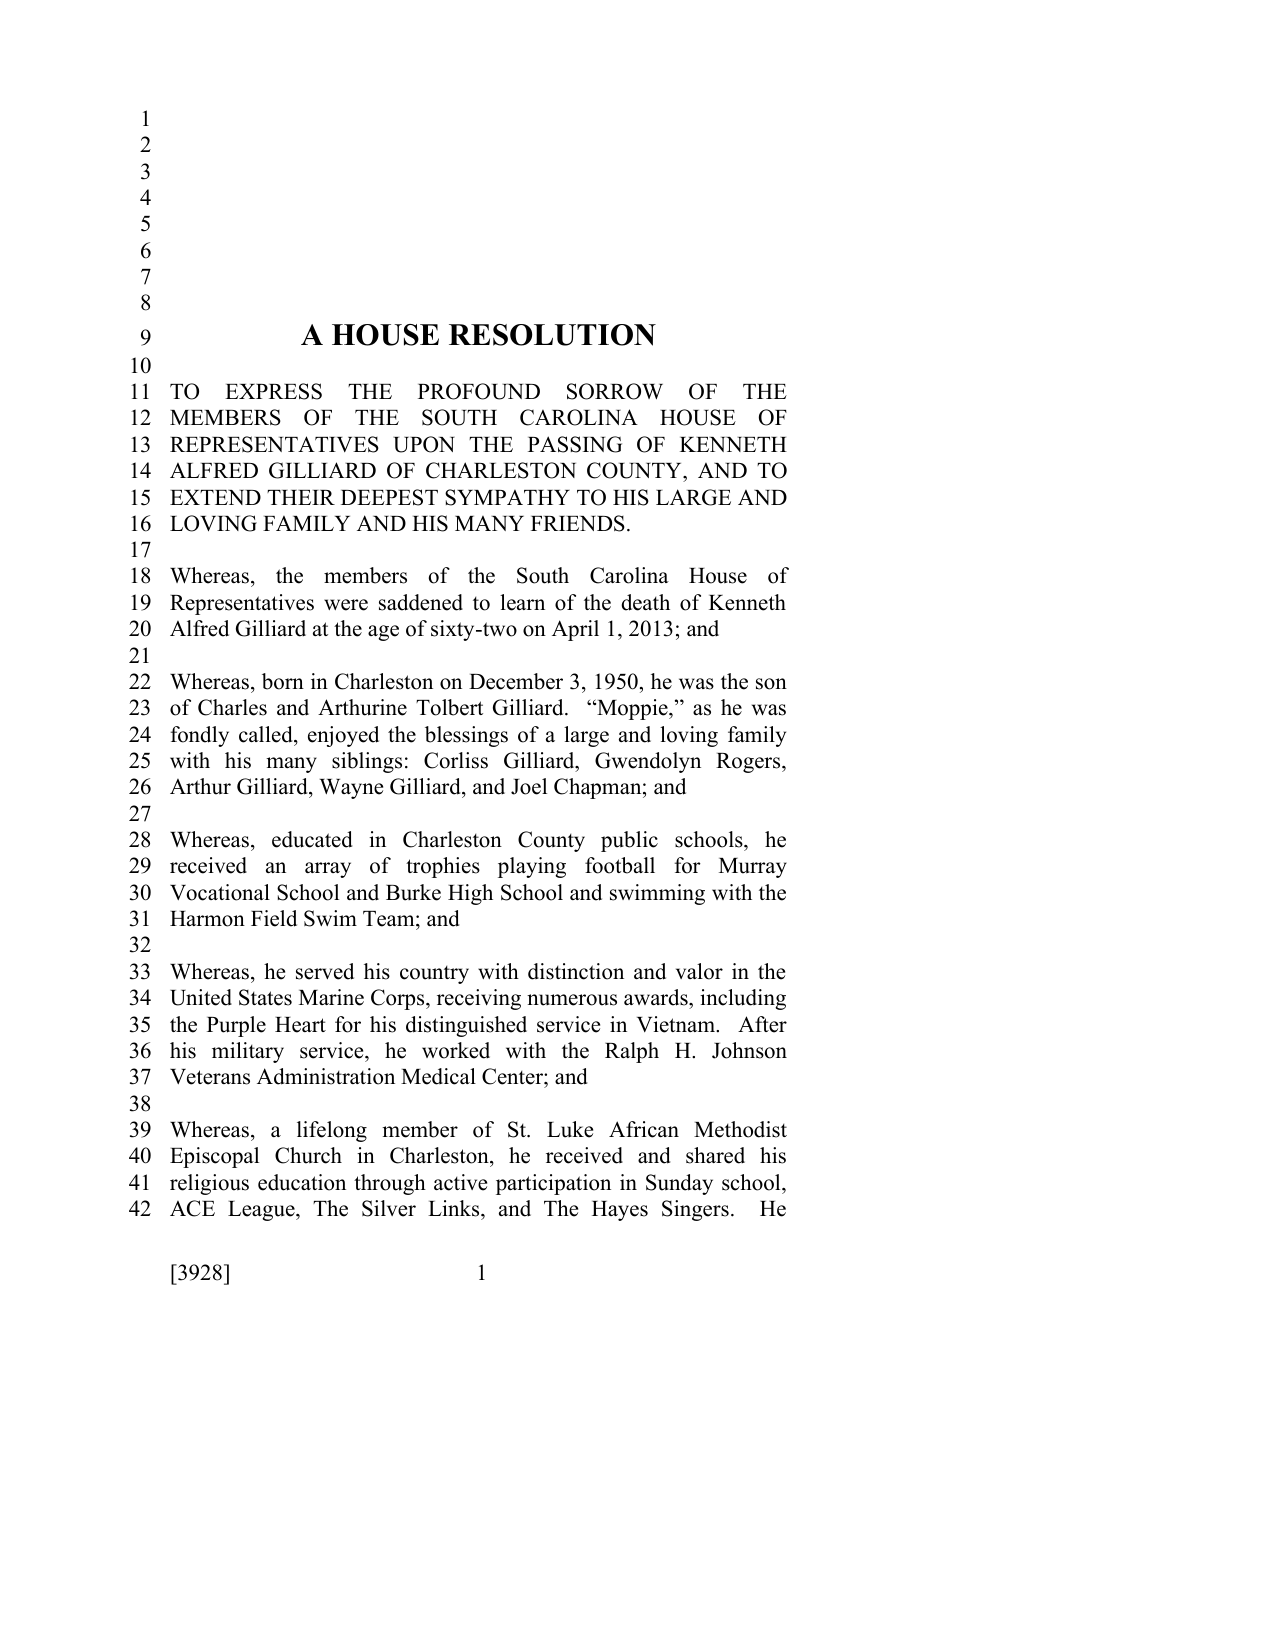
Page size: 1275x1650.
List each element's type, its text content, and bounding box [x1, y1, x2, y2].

text Whereas, the members of the South Carolina House of Representatives were saddened to learn of the death of Kenneth Alfred Gilliard at the age of sixty-two on April 1, 2013; and [169, 563, 787, 642]
text Whereas, born in Charleston on December 3, 1950, he was the son of Charles and Arthurine Tolbert Gilliard. “Moppie,” as he was fondly called, enjoyed the blessings of a large and loving family with his many siblings: Corliss Gilliard, Gwendolyn Rogers, Arthur Gilliard, Wayne Gilliard, and Joel Chapman; and [169, 668, 787, 800]
text Whereas, educated in Charleston County public schools, he received an array of trophies playing football for Murray Vocational School and Burke High School and swimming with the Harmon Field Swim Team; and [169, 826, 787, 932]
text Whereas, he served his country with distinction and valor in the United States Marine Corps, receiving numerous awards, including the Purple Heart for his distinguished service in Vietnam. After his military service, he worked with the Ralph H. Johnson Veterans Administration Medical Center; and [169, 958, 787, 1090]
text A HOUSE RESOLUTION [169, 316, 787, 352]
text TO EXPRESS THE PROFOUND SORROW OF THE MEMBERS OF THE SOUTH CAROLINA HOUSE OF REPRESENTATIVES UPON THE PASSING OF KENNETH ALFRED GILLIARD OF CHARLESTON COUNTY, AND TO EXTEND THEIR DEEPEST SYMPATHY TO HIS LARGE AND LOVING FAMILY AND HIS MANY FRIENDS. [169, 378, 787, 536]
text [169, 1116, 787, 1221]
